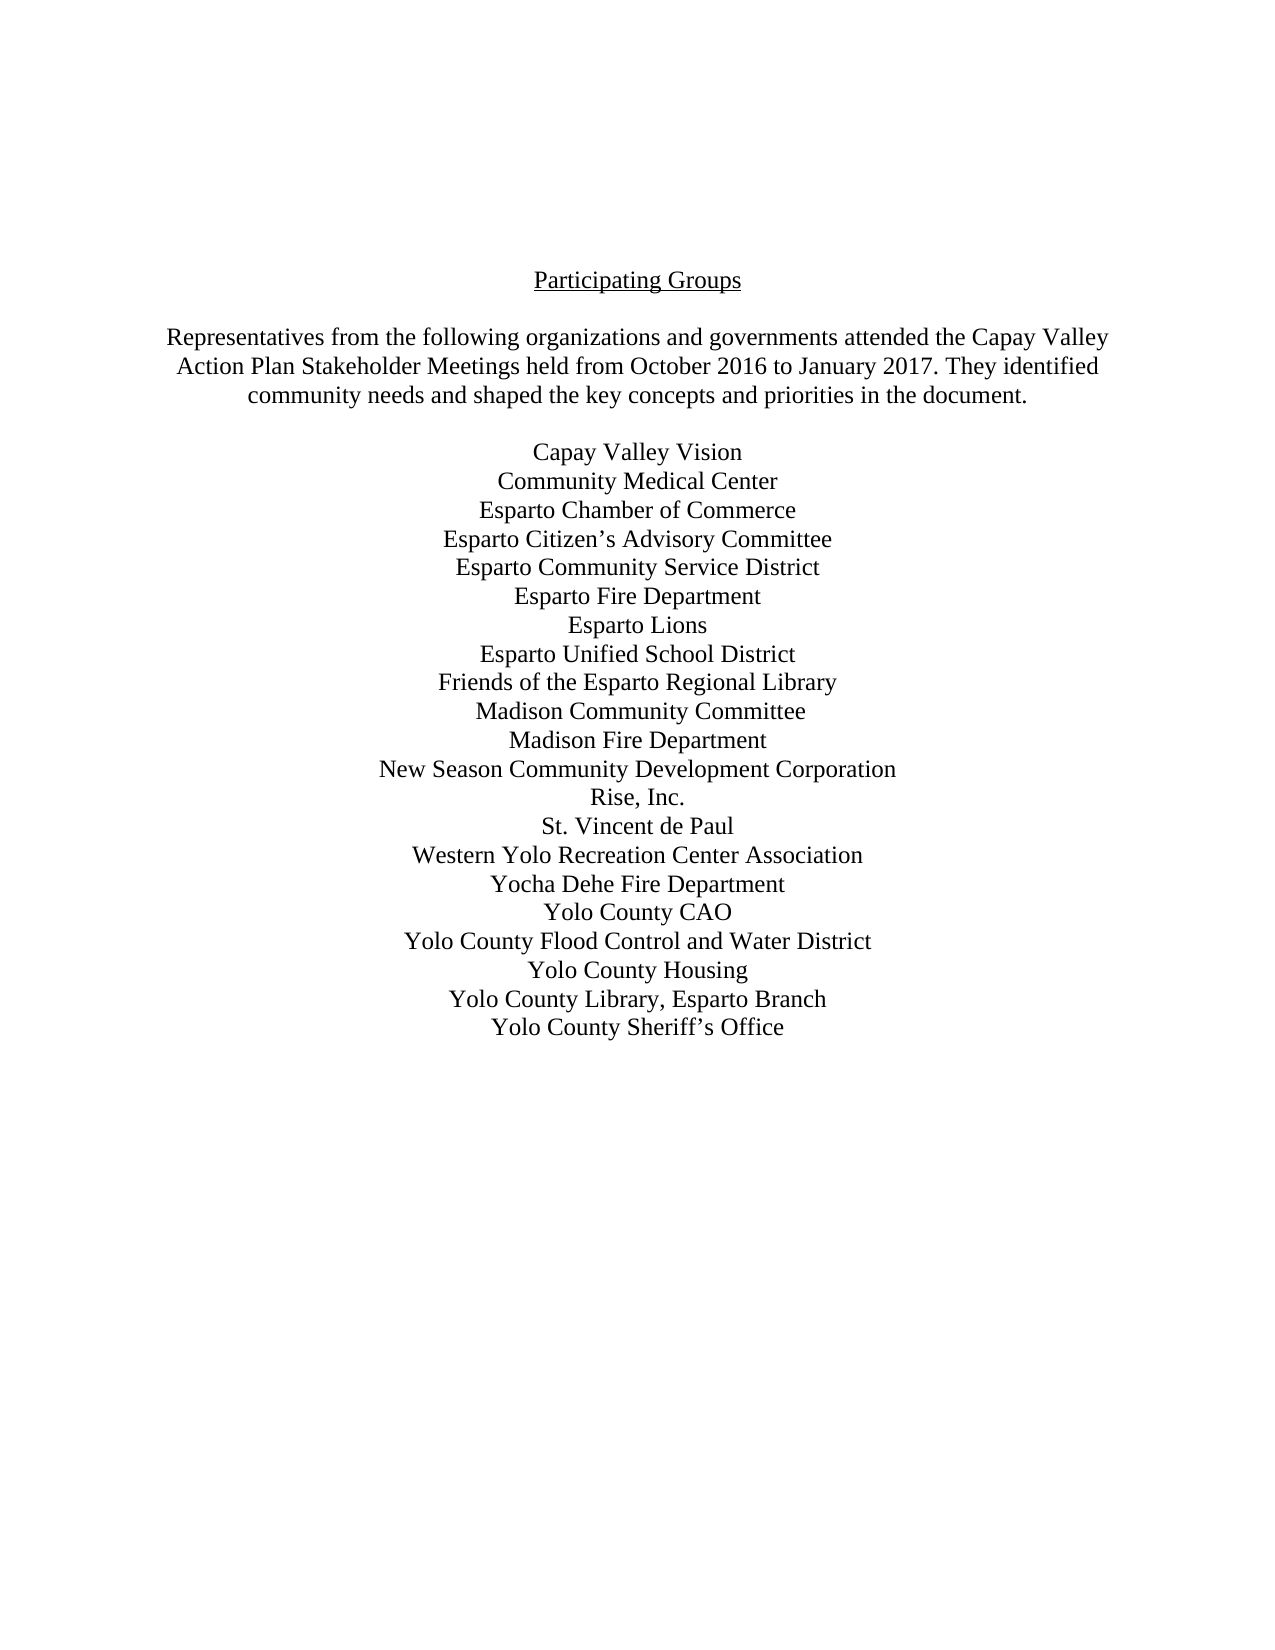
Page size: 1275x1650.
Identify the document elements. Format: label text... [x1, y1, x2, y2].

text Esparto Unified School District [150, 639, 1125, 667]
text Yolo County Library, Esparto Branch [150, 984, 1125, 1012]
text Esparto Fire Department [150, 581, 1125, 610]
text Esparto Citizen’s Advisory Committee [150, 524, 1125, 552]
text Community Medical Center [150, 466, 1125, 495]
text Esparto Community Service District [150, 552, 1125, 581]
text Madison Community Committee [150, 696, 1125, 725]
text Esparto Lions [150, 610, 1125, 639]
text Yolo County Sheriff’s Office [150, 1012, 1125, 1041]
text Representatives from the following organizations and governments attended the Capay Valley Action Plan Stakeholder Meetings held from October 2016 to January 2017. They identified community needs and shaped the key concepts and priorities in the document. [150, 322, 1125, 409]
text Capay Valley Vision [150, 437, 1125, 466]
text Yolo County CAO [150, 897, 1125, 926]
text Yolo County Housing [150, 955, 1125, 984]
text Madison Fire Department [150, 725, 1125, 754]
text Participating Groups [150, 265, 1125, 294]
text Western Yolo Recreation Center Association [150, 840, 1125, 869]
text Friends of the Esparto Regional Library [150, 667, 1125, 696]
text Yocha Dehe Fire Department [150, 869, 1125, 897]
text Esparto Chamber of Commerce [150, 495, 1125, 524]
text New Season Community Development Corporation [150, 754, 1125, 782]
text Rise, Inc. [150, 782, 1125, 811]
text St. Vincent de Paul [150, 811, 1125, 840]
text Yolo County Flood Control and Water District [150, 926, 1125, 955]
